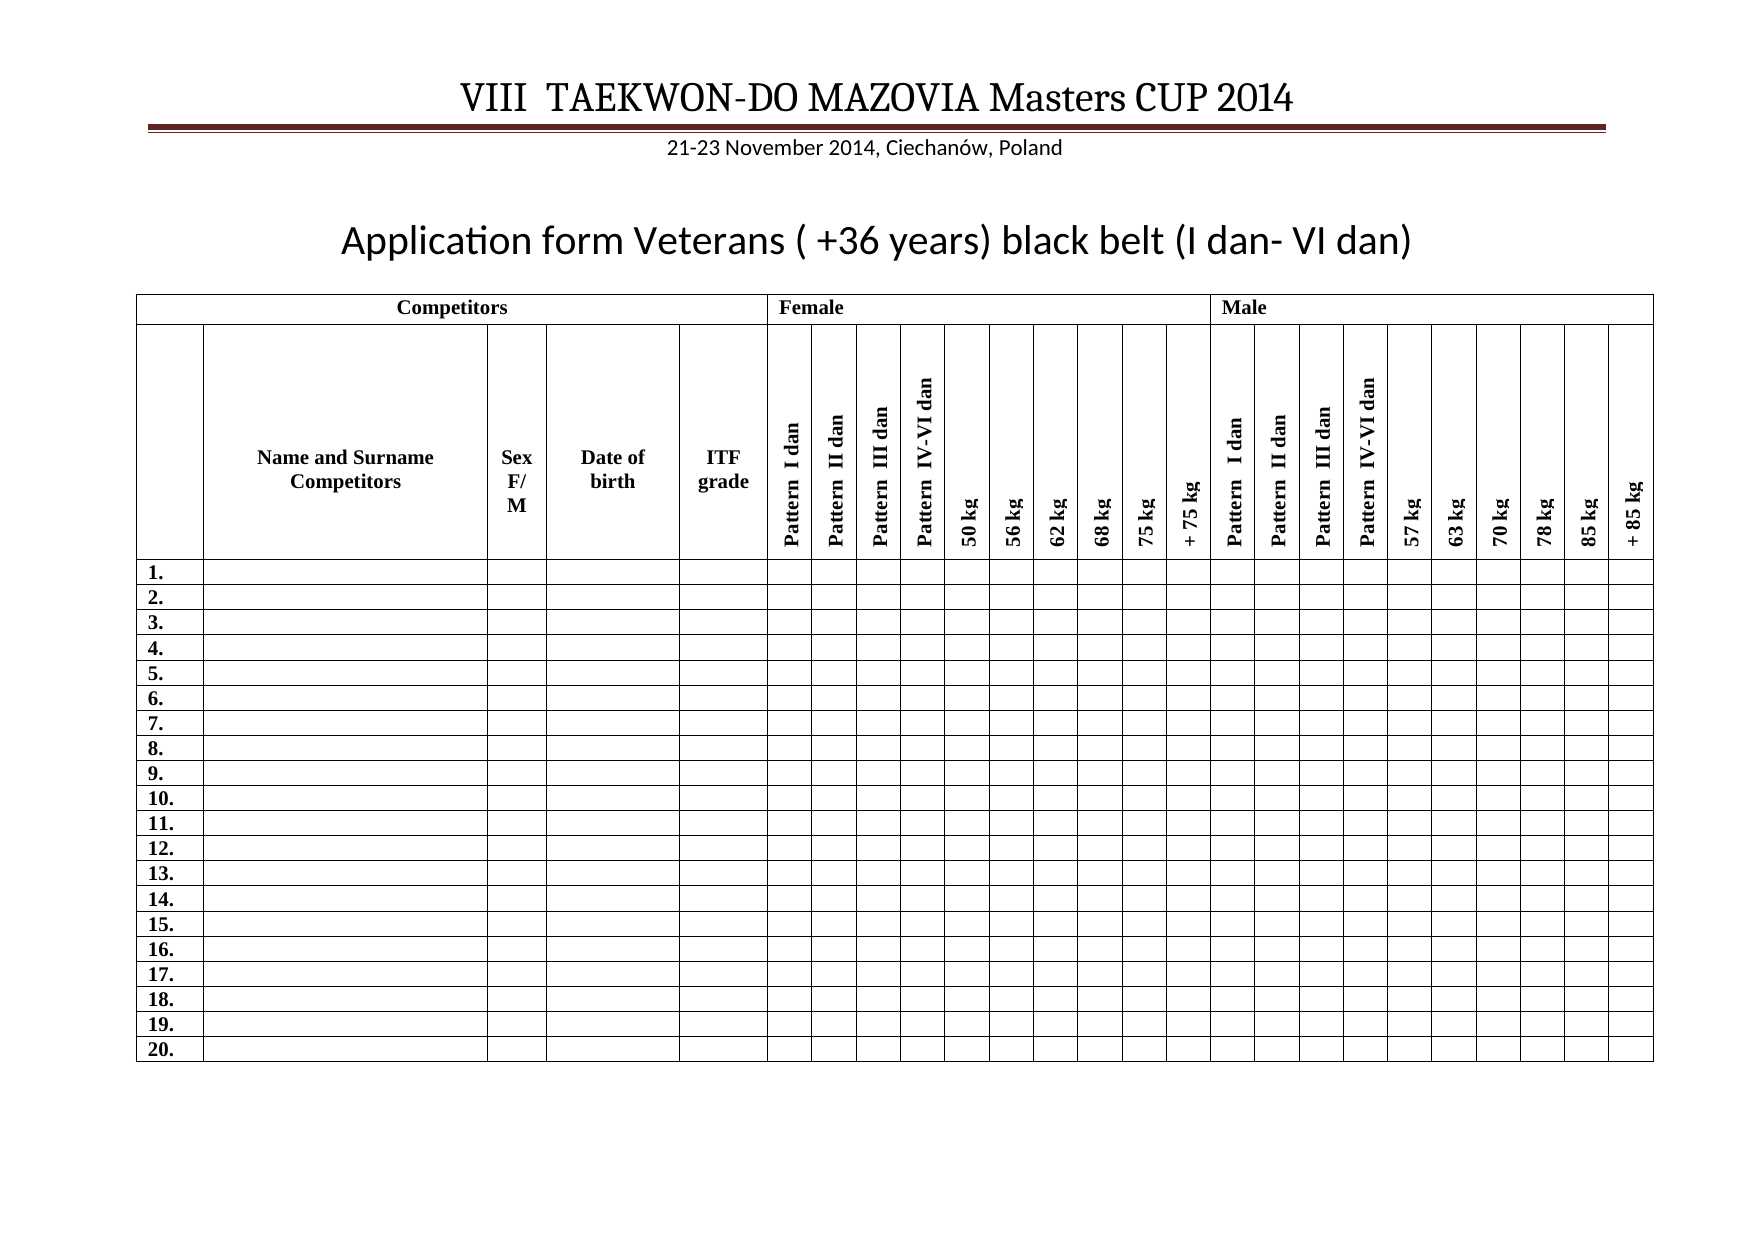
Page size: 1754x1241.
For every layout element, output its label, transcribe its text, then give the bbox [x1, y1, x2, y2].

table_cell [1123, 711, 1166, 735]
table_cell [680, 610, 767, 634]
table_cell [1034, 937, 1077, 961]
table_cell [1609, 635, 1653, 659]
table_cell [1211, 736, 1254, 760]
table_cell [1521, 711, 1564, 735]
table_cell [901, 811, 944, 835]
table_cell [990, 912, 1033, 936]
table_cell [1477, 761, 1520, 785]
table_cell 57 kg [1388, 325, 1431, 559]
table_cell [1211, 786, 1254, 810]
table_cell [1565, 686, 1608, 710]
table_cell [1521, 686, 1564, 710]
table_cell [1477, 635, 1520, 659]
table_cell [1034, 786, 1077, 810]
table_cell [1609, 761, 1653, 785]
table_cell [768, 836, 811, 860]
table_cell [1255, 711, 1299, 735]
table_cell [857, 836, 900, 860]
table_cell [1609, 937, 1653, 961]
table_cell [1167, 836, 1210, 860]
table_cell 68 kg [1078, 325, 1122, 559]
table_cell [1300, 962, 1343, 986]
table_cell [1300, 1012, 1343, 1036]
table_cell Pattern I dan [1211, 325, 1254, 559]
table_cell [857, 861, 900, 885]
table_cell [547, 761, 679, 785]
table_cell [857, 937, 900, 961]
table_cell [1432, 761, 1476, 785]
table_cell [945, 937, 989, 961]
table_cell [812, 686, 856, 710]
table_cell [1167, 711, 1210, 735]
table_cell 50 kg [945, 325, 989, 559]
table_cell [1211, 635, 1254, 659]
table_cell [547, 686, 679, 710]
table_header Competitors [137, 295, 767, 323]
table_cell [680, 761, 767, 785]
table_cell [204, 987, 487, 1011]
table_cell [1609, 912, 1653, 936]
table_cell 12. [137, 836, 203, 860]
table_cell [1344, 912, 1387, 936]
table_cell [1521, 635, 1564, 659]
table_cell [680, 861, 767, 885]
table_cell [768, 635, 811, 659]
table_cell [1344, 937, 1387, 961]
table_cell [812, 1012, 856, 1036]
table_cell [1078, 811, 1122, 835]
table_cell [1609, 686, 1653, 710]
table_cell [1255, 560, 1299, 584]
table_cell [137, 325, 203, 559]
table_cell [1300, 912, 1343, 936]
table_cell [1255, 610, 1299, 634]
table_cell 14. [137, 886, 203, 911]
table_cell [488, 962, 546, 986]
table_cell [1565, 711, 1608, 735]
table_cell [1167, 1037, 1210, 1061]
table_cell [1388, 761, 1431, 785]
table_cell [1167, 585, 1210, 609]
table_cell [1034, 761, 1077, 785]
table_cell [945, 686, 989, 710]
table_cell [857, 711, 900, 735]
table_cell Pattern II dan [812, 325, 856, 559]
table_cell [1211, 610, 1254, 634]
table_cell Pattern IV-VI dan [1344, 325, 1387, 559]
table_cell [1123, 560, 1166, 584]
table_cell [1521, 886, 1564, 911]
table_cell [901, 1037, 944, 1061]
table_cell [1388, 886, 1431, 911]
table_cell [1211, 661, 1254, 684]
table_cell [812, 736, 856, 760]
table_cell [1034, 736, 1077, 760]
table_cell [901, 661, 944, 684]
table_cell [1123, 761, 1166, 785]
table_cell [1300, 610, 1343, 634]
table_cell Sex F/M [488, 325, 546, 559]
table_cell [1565, 560, 1608, 584]
table_cell [1123, 786, 1166, 810]
table_cell [812, 1037, 856, 1061]
table_cell Pattern I dan [768, 325, 811, 559]
table_cell [1300, 811, 1343, 835]
table_cell [1388, 711, 1431, 735]
table_cell [768, 886, 811, 911]
table_cell 19. [137, 1012, 203, 1036]
table_cell [1078, 585, 1122, 609]
table_cell [1609, 786, 1653, 810]
table_cell [1477, 610, 1520, 634]
table_cell [1477, 786, 1520, 810]
table_cell [812, 811, 856, 835]
table_cell [1344, 635, 1387, 659]
table_cell [1123, 962, 1166, 986]
table_cell [945, 836, 989, 860]
table_cell [204, 610, 487, 634]
table_cell 63 kg [1432, 325, 1476, 559]
table_cell [812, 610, 856, 634]
table_cell [547, 661, 679, 684]
table_cell [204, 786, 487, 810]
table_cell 4. [137, 635, 203, 659]
table_cell [1388, 610, 1431, 634]
table_cell [1477, 585, 1520, 609]
table_cell [1255, 987, 1299, 1011]
table_cell [204, 937, 487, 961]
table_cell [857, 912, 900, 936]
table_cell [990, 585, 1033, 609]
table_cell [1565, 1037, 1608, 1061]
table_cell [1609, 836, 1653, 860]
table_cell [945, 987, 989, 1011]
table_cell 7. [137, 711, 203, 735]
table_cell [990, 886, 1033, 911]
table_cell [680, 886, 767, 911]
table_cell [547, 786, 679, 810]
table_cell [1255, 1037, 1299, 1061]
table_cell [547, 1012, 679, 1036]
table_cell [1211, 1012, 1254, 1036]
table_cell [1123, 736, 1166, 760]
table_cell [1388, 962, 1431, 986]
table_cell [1432, 786, 1476, 810]
table_cell [901, 736, 944, 760]
table_cell [857, 886, 900, 911]
table_cell [1211, 886, 1254, 911]
table_cell [1477, 1012, 1520, 1036]
table_cell [1078, 711, 1122, 735]
table_cell [812, 836, 856, 860]
table_cell [1432, 585, 1476, 609]
table_cell [680, 711, 767, 735]
table_cell [1300, 761, 1343, 785]
table_cell [1609, 711, 1653, 735]
table_cell [1521, 861, 1564, 885]
table_cell [1609, 585, 1653, 609]
table_cell [680, 736, 767, 760]
table_cell [857, 1037, 900, 1061]
table_cell [857, 987, 900, 1011]
table_cell [1477, 686, 1520, 710]
table_header Female [768, 295, 1210, 323]
table_cell [1388, 686, 1431, 710]
table_cell [204, 1012, 487, 1036]
table_cell [945, 811, 989, 835]
table_cell [1477, 736, 1520, 760]
table_cell [1432, 1037, 1476, 1061]
table_cell [1432, 962, 1476, 986]
table_cell [1255, 736, 1299, 760]
table_cell [990, 937, 1033, 961]
table_cell [1565, 661, 1608, 684]
table_cell [812, 861, 856, 885]
table_cell [901, 786, 944, 810]
table_cell [768, 661, 811, 684]
table_cell 8. [137, 736, 203, 760]
table_cell [945, 912, 989, 936]
table_cell [945, 886, 989, 911]
table_cell [1078, 987, 1122, 1011]
table_cell [1477, 987, 1520, 1011]
table_cell [1300, 661, 1343, 684]
table_cell 85 kg [1565, 325, 1608, 559]
table_cell [1521, 560, 1564, 584]
table_cell [1477, 912, 1520, 936]
table_cell [204, 711, 487, 735]
table_cell [1477, 811, 1520, 835]
table_cell [204, 686, 487, 710]
table_cell [1211, 711, 1254, 735]
table_cell [812, 761, 856, 785]
table_cell [990, 635, 1033, 659]
table_cell Pattern III dan [1300, 325, 1343, 559]
table_cell [1211, 962, 1254, 986]
table_cell [1432, 937, 1476, 961]
table_cell [204, 761, 487, 785]
table_cell [768, 686, 811, 710]
table_cell [488, 635, 546, 659]
table_cell [768, 761, 811, 785]
table_cell [1477, 711, 1520, 735]
table_cell [547, 836, 679, 860]
table_cell [1432, 886, 1476, 911]
table_cell [1255, 861, 1299, 885]
table_cell [680, 635, 767, 659]
table_cell [1300, 711, 1343, 735]
table_cell [1609, 861, 1653, 885]
table_cell [1078, 861, 1122, 885]
table_cell [204, 836, 487, 860]
table_cell [1211, 585, 1254, 609]
table_cell [547, 987, 679, 1011]
table_cell [204, 661, 487, 684]
table_cell [1521, 661, 1564, 684]
table_cell [901, 861, 944, 885]
table_cell [680, 1037, 767, 1061]
table_cell [945, 635, 989, 659]
table_cell [1034, 912, 1077, 936]
table_cell [1255, 836, 1299, 860]
table_cell [1255, 686, 1299, 710]
table_cell [1034, 686, 1077, 710]
table_cell [1565, 886, 1608, 911]
table_cell [945, 661, 989, 684]
table_cell [1521, 585, 1564, 609]
table_cell [1211, 1037, 1254, 1061]
table_cell [1344, 711, 1387, 735]
table_cell [1123, 610, 1166, 634]
table_cell [680, 836, 767, 860]
table_cell [1388, 861, 1431, 885]
table_cell [1432, 736, 1476, 760]
table_cell [1521, 610, 1564, 634]
table_cell [488, 736, 546, 760]
table_cell [1078, 761, 1122, 785]
table_cell [990, 987, 1033, 1011]
table_cell [680, 987, 767, 1011]
table_cell [812, 786, 856, 810]
table_cell [901, 560, 944, 584]
table_cell [547, 937, 679, 961]
table_cell [1565, 937, 1608, 961]
table_cell [768, 962, 811, 986]
table_cell 78 kg [1521, 325, 1564, 559]
table_cell [990, 861, 1033, 885]
table_cell [901, 1012, 944, 1036]
table_cell 56 kg [990, 325, 1033, 559]
table_cell [1344, 987, 1387, 1011]
table_cell 1. [137, 560, 203, 584]
table_cell [990, 811, 1033, 835]
table_cell [1167, 786, 1210, 810]
table_cell [1565, 861, 1608, 885]
table_cell + 85 kg [1609, 325, 1653, 559]
table_cell [857, 585, 900, 609]
table_cell [547, 861, 679, 885]
table_cell [1167, 861, 1210, 885]
table_cell [1344, 585, 1387, 609]
table_cell [857, 686, 900, 710]
table_cell [1078, 661, 1122, 684]
table_cell 18. [137, 987, 203, 1011]
table_cell [768, 736, 811, 760]
table_cell [1034, 1012, 1077, 1036]
table_cell [1388, 786, 1431, 810]
table_cell [1565, 912, 1608, 936]
table_cell [990, 661, 1033, 684]
table_cell [488, 786, 546, 810]
table_cell [1388, 912, 1431, 936]
table_cell [857, 811, 900, 835]
table_cell [1300, 886, 1343, 911]
table_cell [812, 560, 856, 584]
table_cell 13. [137, 861, 203, 885]
table_cell [1300, 861, 1343, 885]
table_cell [1432, 912, 1476, 936]
table_cell [1344, 786, 1387, 810]
table_cell [1255, 811, 1299, 835]
table_cell [945, 585, 989, 609]
table_cell [1388, 811, 1431, 835]
table_cell [901, 836, 944, 860]
table_cell [1255, 761, 1299, 785]
table_cell Pattern IV-VI dan [901, 325, 944, 559]
table_cell [1078, 886, 1122, 911]
table_cell [768, 811, 811, 835]
table_cell [857, 1012, 900, 1036]
table_cell [945, 786, 989, 810]
table_cell [1477, 886, 1520, 911]
table_cell 3. [137, 610, 203, 634]
table_cell [1034, 1037, 1077, 1061]
table_cell [1211, 937, 1254, 961]
table_cell [1211, 836, 1254, 860]
table_cell [488, 661, 546, 684]
table_cell [1123, 661, 1166, 684]
table_cell [1344, 661, 1387, 684]
table_cell [547, 912, 679, 936]
table_cell 11. [137, 811, 203, 835]
table_cell [1078, 1037, 1122, 1061]
table_cell [1388, 987, 1431, 1011]
table_cell [1300, 987, 1343, 1011]
table_cell [1432, 836, 1476, 860]
table_cell [768, 861, 811, 885]
table_cell [945, 861, 989, 885]
table_cell [1609, 962, 1653, 986]
table_cell [1344, 761, 1387, 785]
table_cell [1123, 836, 1166, 860]
table_cell [768, 1012, 811, 1036]
table_cell [812, 987, 856, 1011]
table_cell [1432, 661, 1476, 684]
table_cell [1255, 585, 1299, 609]
table_cell [857, 560, 900, 584]
table_cell [812, 937, 856, 961]
table_cell [990, 836, 1033, 860]
table_cell [945, 610, 989, 634]
table_cell [1432, 610, 1476, 634]
table_cell [1300, 686, 1343, 710]
table_cell [680, 560, 767, 584]
table_cell [488, 686, 546, 710]
table_cell [1167, 610, 1210, 634]
table_cell [1344, 736, 1387, 760]
table_cell [990, 1037, 1033, 1061]
table_cell [1255, 635, 1299, 659]
table_cell [1300, 585, 1343, 609]
table_cell [1388, 661, 1431, 684]
table_cell [1432, 686, 1476, 710]
table_cell [1167, 912, 1210, 936]
table_cell [945, 761, 989, 785]
table_cell [680, 1012, 767, 1036]
table_cell [204, 912, 487, 936]
table_cell [1565, 836, 1608, 860]
table_cell [1609, 560, 1653, 584]
table_cell [768, 610, 811, 634]
table_cell [488, 585, 546, 609]
table_cell [1344, 962, 1387, 986]
table_cell [1123, 585, 1166, 609]
table_cell [1300, 786, 1343, 810]
table_cell [1034, 560, 1077, 584]
table_cell [1123, 861, 1166, 885]
table_cell [1565, 1012, 1608, 1036]
table_cell [990, 560, 1033, 584]
table_cell [945, 1012, 989, 1036]
table_cell [1521, 987, 1564, 1011]
table_cell [857, 736, 900, 760]
table_cell [1167, 761, 1210, 785]
table_cell [1521, 811, 1564, 835]
table_cell [1034, 861, 1077, 885]
table_cell [945, 736, 989, 760]
table_cell 5. [137, 661, 203, 684]
table_cell [990, 761, 1033, 785]
table_cell [857, 786, 900, 810]
table_cell [1255, 886, 1299, 911]
table_cell [1167, 987, 1210, 1011]
table_cell [901, 886, 944, 911]
table_cell [1034, 987, 1077, 1011]
table_cell [1344, 560, 1387, 584]
table_cell [1609, 661, 1653, 684]
table_cell [1167, 962, 1210, 986]
table_cell [1167, 886, 1210, 911]
table_cell [547, 811, 679, 835]
table_cell [1300, 1037, 1343, 1061]
table_cell [547, 585, 679, 609]
table_cell [1034, 811, 1077, 835]
table_cell [1034, 962, 1077, 986]
table_cell [901, 962, 944, 986]
table_cell [1565, 610, 1608, 634]
table_cell [1432, 987, 1476, 1011]
table_cell [1521, 786, 1564, 810]
table_cell [1123, 912, 1166, 936]
table_cell [680, 661, 767, 684]
table_cell [1211, 811, 1254, 835]
table_cell [945, 962, 989, 986]
table_cell [1167, 661, 1210, 684]
table_cell [1609, 811, 1653, 835]
table_cell [680, 962, 767, 986]
table_cell [1388, 1012, 1431, 1036]
table_cell [488, 937, 546, 961]
table_cell [488, 1012, 546, 1036]
table_cell [1255, 661, 1299, 684]
table_cell [901, 686, 944, 710]
table_cell [1078, 686, 1122, 710]
table_cell [1255, 912, 1299, 936]
table_cell [768, 1037, 811, 1061]
table_cell [1521, 937, 1564, 961]
table_cell [1300, 836, 1343, 860]
table_cell [204, 861, 487, 885]
table_cell [768, 786, 811, 810]
table_cell [990, 610, 1033, 634]
table_cell [1521, 912, 1564, 936]
table_cell [1565, 736, 1608, 760]
table_cell [204, 736, 487, 760]
table_cell [680, 686, 767, 710]
table_header Male [1211, 295, 1653, 323]
table_cell [204, 585, 487, 609]
table_cell 10. [137, 786, 203, 810]
table_cell [1300, 560, 1343, 584]
table_cell [1078, 962, 1122, 986]
table_cell [1565, 786, 1608, 810]
table_cell [901, 761, 944, 785]
table_cell [1477, 661, 1520, 684]
table_cell [204, 560, 487, 584]
table_cell [990, 686, 1033, 710]
table_cell [547, 560, 679, 584]
table_cell [1034, 836, 1077, 860]
table_cell [1167, 686, 1210, 710]
table_cell [1344, 811, 1387, 835]
table_cell 9. [137, 761, 203, 785]
table_cell [768, 585, 811, 609]
table_cell [547, 1037, 679, 1061]
table_cell [1034, 610, 1077, 634]
table_cell [1034, 711, 1077, 735]
table_cell [812, 962, 856, 986]
table_cell [945, 1037, 989, 1061]
table_cell [901, 987, 944, 1011]
table_cell Pattern III dan [857, 325, 900, 559]
table_cell [1078, 937, 1122, 961]
table_cell 75 kg [1123, 325, 1166, 559]
table_cell [1167, 736, 1210, 760]
table_cell [1477, 836, 1520, 860]
table_cell 6. [137, 686, 203, 710]
table_cell [1034, 661, 1077, 684]
table_cell [1255, 786, 1299, 810]
table_cell [990, 711, 1033, 735]
table_cell [768, 912, 811, 936]
table_cell [488, 610, 546, 634]
table_cell [1167, 1012, 1210, 1036]
table_cell [1034, 635, 1077, 659]
table_cell [1388, 736, 1431, 760]
table_cell [547, 736, 679, 760]
table_cell [1565, 962, 1608, 986]
table_cell [768, 937, 811, 961]
table_cell [1565, 761, 1608, 785]
table_cell [812, 661, 856, 684]
table_cell [1123, 811, 1166, 835]
table_cell [1388, 1037, 1431, 1061]
table_cell [1123, 635, 1166, 659]
table_cell [901, 610, 944, 634]
table_cell [857, 661, 900, 684]
table_cell [1432, 1012, 1476, 1036]
table_cell [488, 711, 546, 735]
table_cell [1255, 937, 1299, 961]
table_cell 62 kg [1034, 325, 1077, 559]
table_cell [1078, 560, 1122, 584]
table_cell [488, 836, 546, 860]
table_cell [1521, 1037, 1564, 1061]
table_cell [1167, 937, 1210, 961]
table_cell [1477, 937, 1520, 961]
table_cell [768, 987, 811, 1011]
table_cell [488, 560, 546, 584]
table_cell [1521, 736, 1564, 760]
table_cell [1167, 635, 1210, 659]
table_cell [204, 886, 487, 911]
table_cell [1211, 761, 1254, 785]
table_cell [1388, 635, 1431, 659]
table_cell [1344, 1037, 1387, 1061]
table_cell [680, 585, 767, 609]
table_cell [1521, 962, 1564, 986]
table_cell [488, 912, 546, 936]
table_cell [488, 987, 546, 1011]
table_cell [1388, 585, 1431, 609]
table_cell [1344, 836, 1387, 860]
table_cell [1432, 861, 1476, 885]
table_cell [1521, 761, 1564, 785]
table_cell [488, 761, 546, 785]
table_cell [680, 912, 767, 936]
table_cell [1167, 811, 1210, 835]
table_cell [1477, 962, 1520, 986]
table_cell [768, 560, 811, 584]
table_cell [1255, 962, 1299, 986]
table_cell [488, 861, 546, 885]
table_cell [990, 1012, 1033, 1036]
table_cell [1211, 912, 1254, 936]
table_cell [1388, 560, 1431, 584]
table_cell [1078, 1012, 1122, 1036]
table_cell [204, 962, 487, 986]
table_cell [1123, 987, 1166, 1011]
table_cell [945, 711, 989, 735]
table_cell 15. [137, 912, 203, 936]
table_cell [1477, 560, 1520, 584]
table_cell [547, 886, 679, 911]
table_cell [812, 585, 856, 609]
table_cell [1211, 686, 1254, 710]
table_cell 17. [137, 962, 203, 986]
table_cell [1432, 711, 1476, 735]
table_cell [1521, 1012, 1564, 1036]
table_cell [857, 635, 900, 659]
table_cell [1609, 1012, 1653, 1036]
table_cell [1432, 811, 1476, 835]
table_cell 70 kg [1477, 325, 1520, 559]
table_cell [1211, 560, 1254, 584]
table_cell [1078, 836, 1122, 860]
table_cell [901, 912, 944, 936]
table_cell [1432, 635, 1476, 659]
table_cell [812, 711, 856, 735]
table_cell [1300, 635, 1343, 659]
table_cell [680, 937, 767, 961]
table_cell [488, 1037, 546, 1061]
table_cell [1609, 610, 1653, 634]
table_cell [1034, 585, 1077, 609]
table_cell [1521, 836, 1564, 860]
table_cell [1344, 610, 1387, 634]
table_cell [1211, 987, 1254, 1011]
table_cell [1211, 861, 1254, 885]
table_cell [1477, 861, 1520, 885]
table_cell [1255, 1012, 1299, 1036]
table_cell [680, 811, 767, 835]
table_cell [812, 886, 856, 911]
table_cell [901, 937, 944, 961]
table_cell [1565, 987, 1608, 1011]
table_cell [1078, 635, 1122, 659]
text Application form Veterans ( +36 years) black belt (I dan- VI dan) [148, 214, 1606, 265]
table_cell [768, 711, 811, 735]
table_cell [1609, 987, 1653, 1011]
table_cell [1344, 886, 1387, 911]
table_cell [812, 912, 856, 936]
table_cell 16. [137, 937, 203, 961]
table_cell [901, 585, 944, 609]
table_cell [857, 962, 900, 986]
table_cell [1565, 811, 1608, 835]
table_cell [680, 786, 767, 810]
table_cell ITF grade [680, 325, 767, 559]
table_cell [1565, 585, 1608, 609]
table_cell [204, 1037, 487, 1061]
table_cell [1078, 912, 1122, 936]
table_cell [990, 786, 1033, 810]
table_cell [488, 811, 546, 835]
table_cell [547, 635, 679, 659]
table_cell [1565, 635, 1608, 659]
table_cell [990, 736, 1033, 760]
table_cell [1123, 1012, 1166, 1036]
table_cell [1300, 937, 1343, 961]
table_cell [1432, 560, 1476, 584]
table_cell [547, 711, 679, 735]
table_cell [1609, 886, 1653, 911]
table_cell [1609, 736, 1653, 760]
table_cell [1123, 886, 1166, 911]
table_cell Name and Surname Competitors [204, 325, 487, 559]
table_cell [1388, 836, 1431, 860]
table_cell [1344, 686, 1387, 710]
table_cell [1078, 786, 1122, 810]
table_cell + 75 kg [1167, 325, 1210, 559]
table_cell [1078, 610, 1122, 634]
table_cell [204, 811, 487, 835]
table_cell [1300, 736, 1343, 760]
table_cell [1078, 736, 1122, 760]
table_cell [1477, 1037, 1520, 1061]
table_cell [1123, 1037, 1166, 1061]
table_cell [812, 635, 856, 659]
table_cell Date of birth [547, 325, 679, 559]
table_cell [1123, 686, 1166, 710]
table_cell [901, 711, 944, 735]
table_cell [945, 560, 989, 584]
table_cell [1123, 937, 1166, 961]
table_cell [204, 635, 487, 659]
table_cell [857, 610, 900, 634]
table_cell [990, 962, 1033, 986]
table_cell [488, 886, 546, 911]
table_cell [547, 962, 679, 986]
table_cell [1609, 1037, 1653, 1061]
table_cell [857, 761, 900, 785]
table_cell [1344, 1012, 1387, 1036]
table_cell [1388, 937, 1431, 961]
table_cell [901, 635, 944, 659]
table_cell [1034, 886, 1077, 911]
table_cell Pattern II dan [1255, 325, 1299, 559]
table_cell 2. [137, 585, 203, 609]
table_cell 20. [137, 1037, 203, 1061]
table_cell [1344, 861, 1387, 885]
table_cell [1167, 560, 1210, 584]
table_cell [547, 610, 679, 634]
